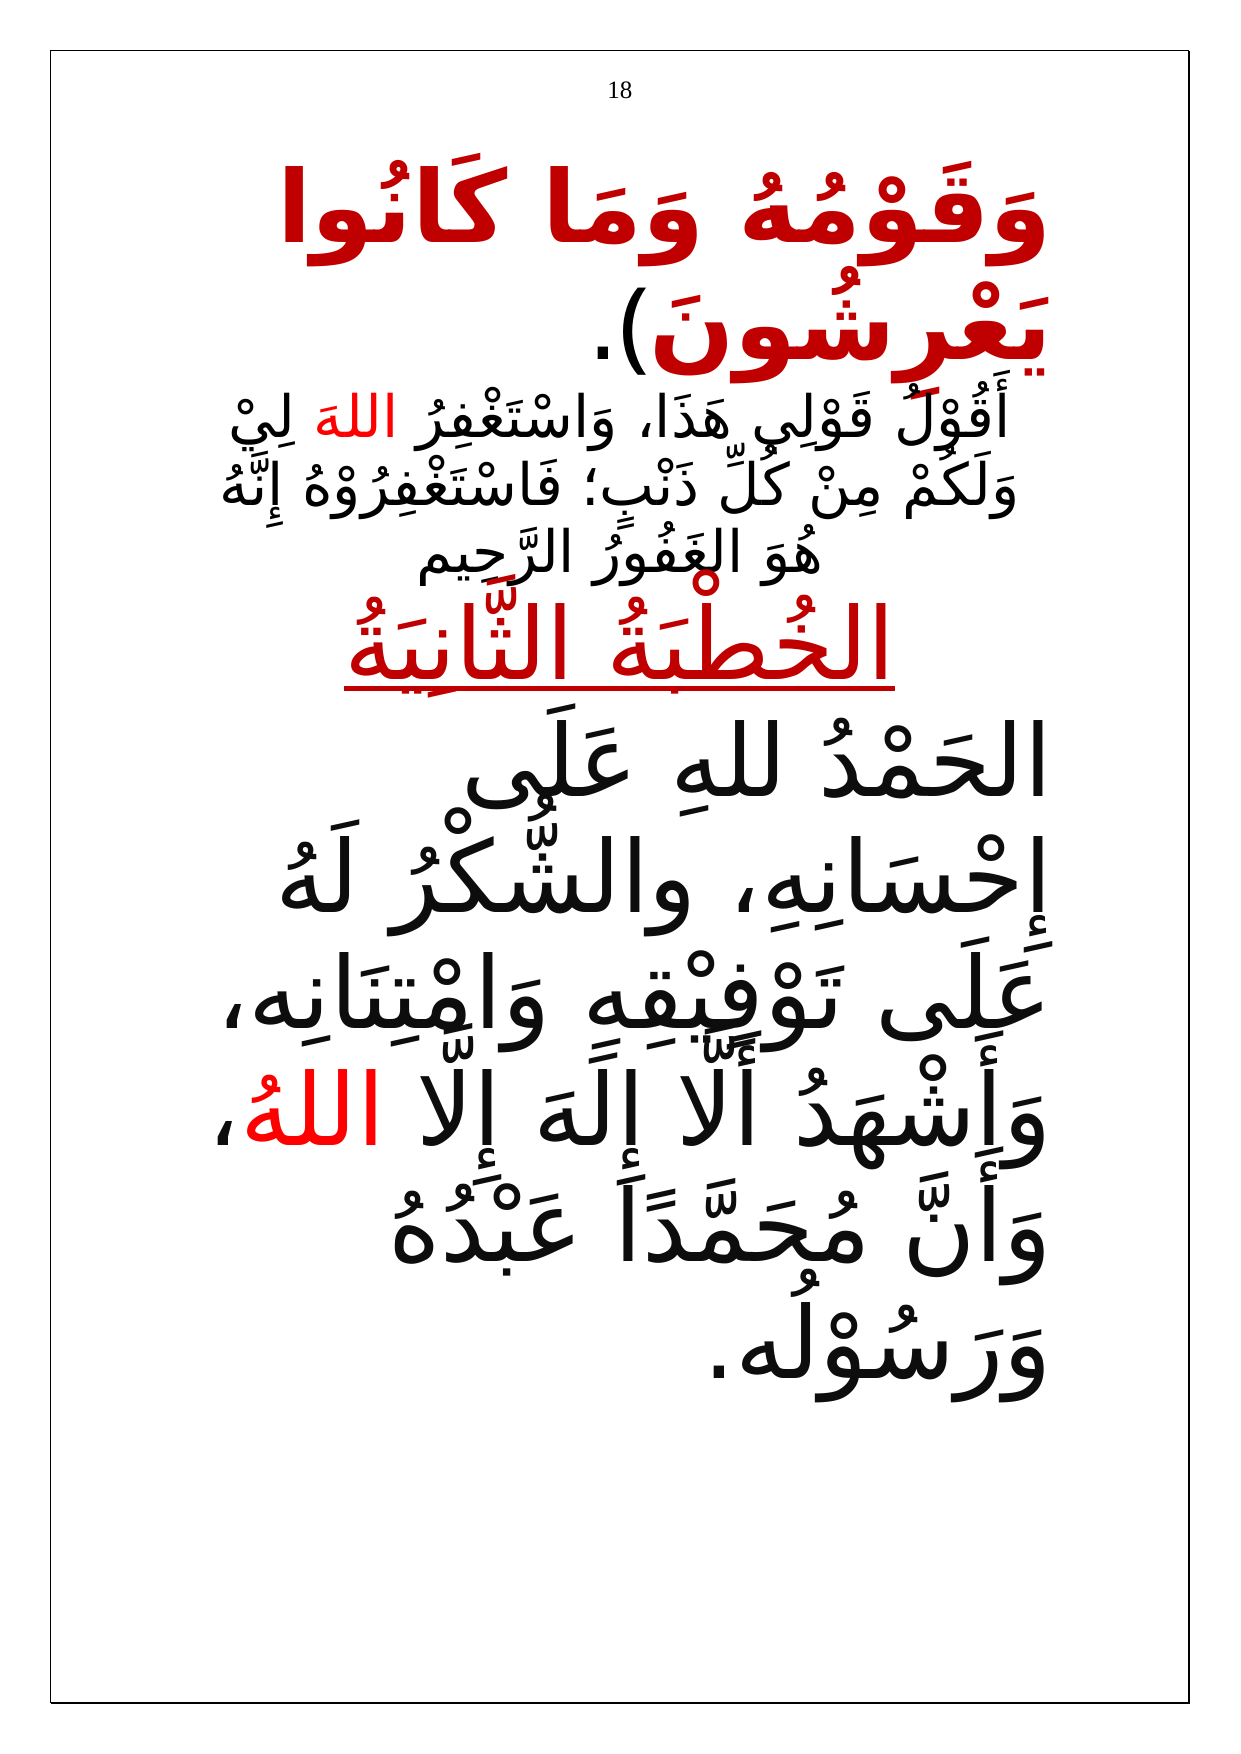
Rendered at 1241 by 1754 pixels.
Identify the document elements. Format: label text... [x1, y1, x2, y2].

text الخُطْبَةُ الثَّانِيَةُ [187, 587, 1052, 703]
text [187, 150, 1052, 383]
text الحَمْدُ للهِ عَلَى إِحْسَانِهِ، والشُّكْرُ لَهُ عَلَى تَوْفِيْقِهِ وَامْتِنَانِه، وَأَشْهَدُ أَلَّا إِلَهَ إِلَّا اللهُ، وَأَنَّ مُحَمَّدًا عَبْدُهُ وَرَسُوْلُه. [187, 703, 1052, 1402]
text أَقُوْلُ قَوْلِي هَذَا، وَاسْتَغْفِرُ اللهَ لِيْ وَلَكُمْ مِنْ كُلِّ ذَنْبٍ؛ فَاسْتَغْفِرُوْهُ إِنَّهُ هُوَ الغَفُورُ الرَّحِيم [187, 383, 1052, 587]
